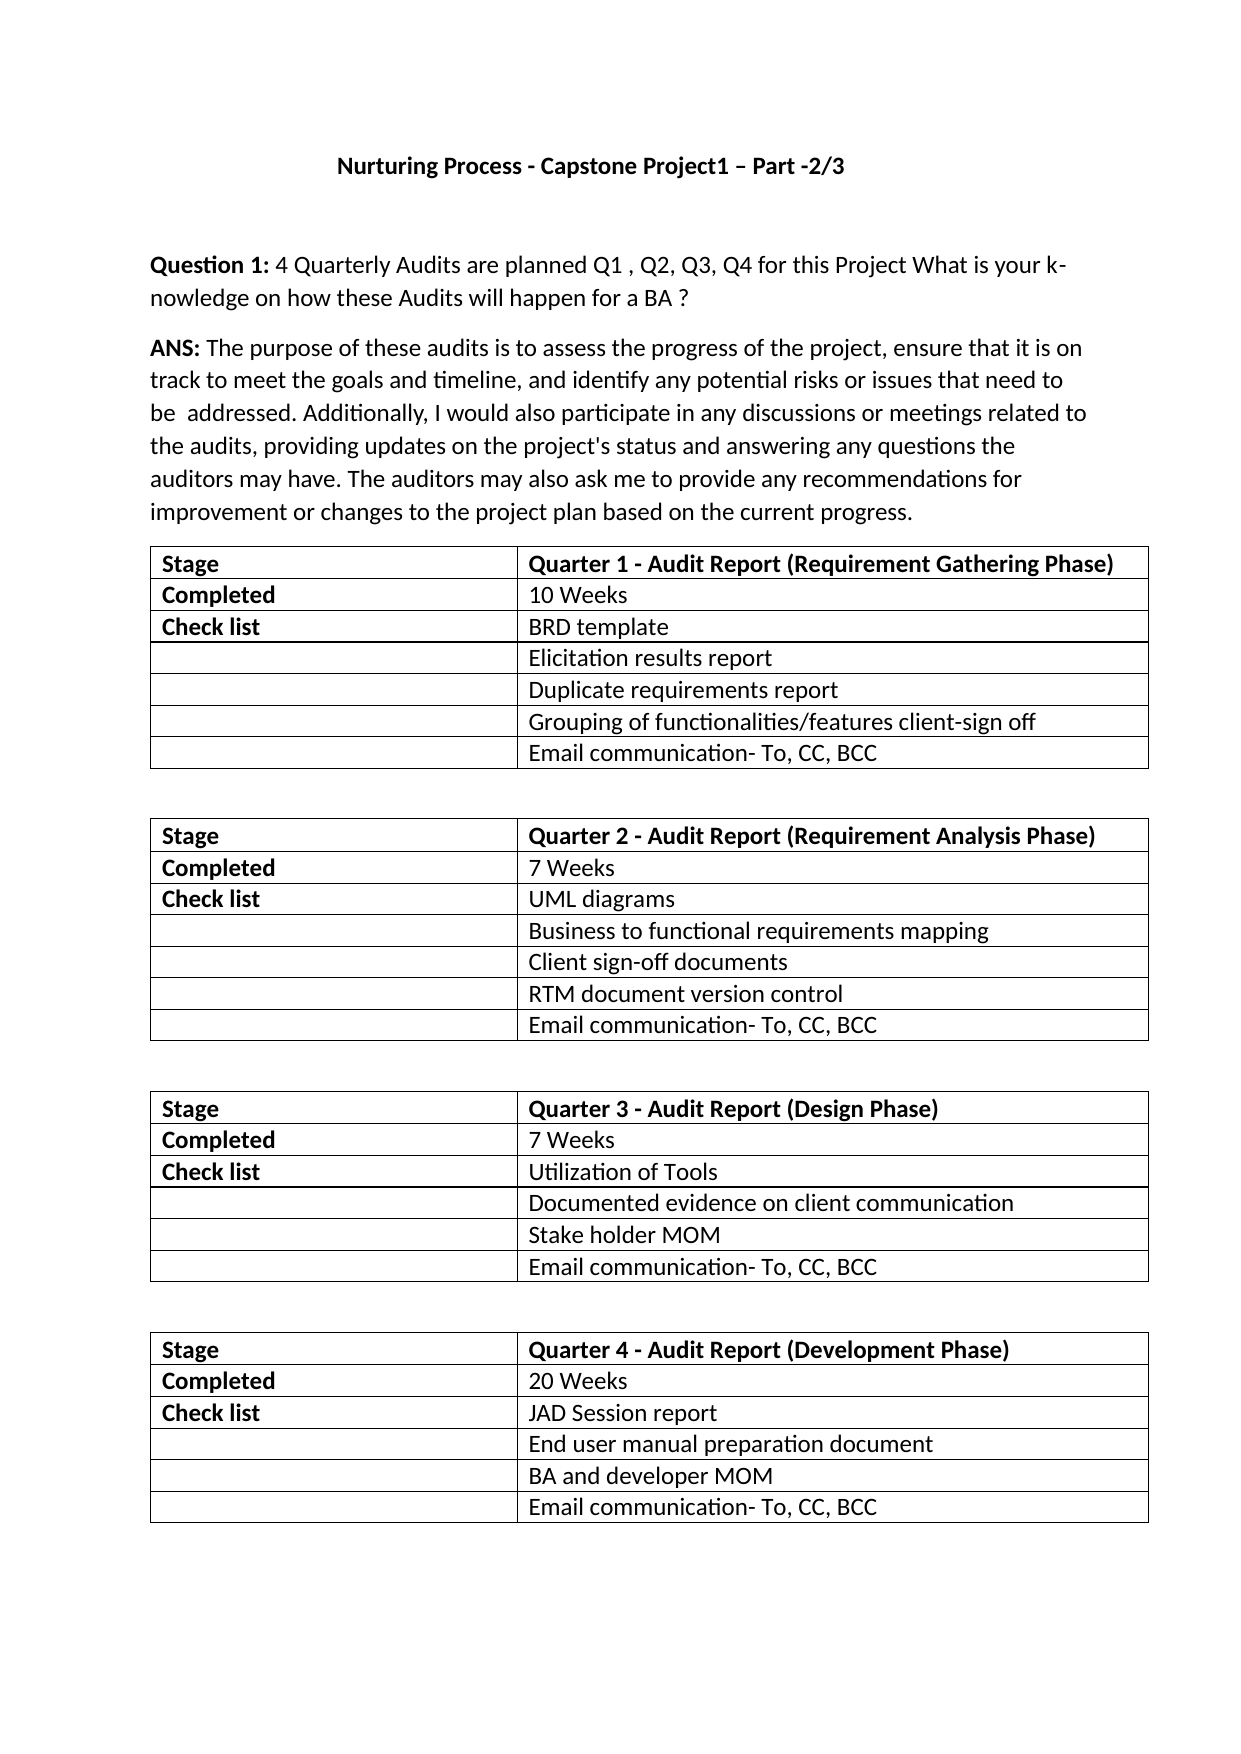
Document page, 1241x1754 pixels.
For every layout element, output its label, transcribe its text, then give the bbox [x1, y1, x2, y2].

table_cell BA and developer MOM [518, 1460, 1148, 1491]
table_cell Check list [151, 1156, 517, 1186]
table_cell Check list [151, 1397, 517, 1427]
table_cell Email communication- To, CC, BCC [518, 1251, 1148, 1281]
table_cell Grouping of functionalities/features client-sign off [518, 706, 1148, 736]
table_cell Completed [151, 1124, 517, 1155]
table_header Quarter 1 - Audit Report (Requirement Gathering Phase) [518, 547, 1148, 578]
table_cell [151, 1188, 517, 1218]
table_cell [151, 947, 517, 977]
table_cell [151, 643, 517, 673]
table_cell UML diagrams [518, 884, 1148, 914]
table_header Stage [151, 819, 517, 851]
table_cell [151, 737, 517, 768]
table_cell Check list [151, 611, 517, 641]
table_cell 7 Weeks [518, 852, 1148, 882]
table_header Stage [151, 547, 517, 578]
table_cell RTM document version control [518, 978, 1148, 1009]
table_cell Client sign-off documents [518, 947, 1148, 977]
table_cell [151, 915, 517, 946]
table_header Quarter 4 - Audit Report (Development Phase) [518, 1333, 1148, 1364]
table_cell Documented evidence on client communication [518, 1188, 1148, 1218]
table_cell [151, 1219, 517, 1249]
table_cell [151, 1460, 517, 1491]
table_cell 10 Weeks [518, 579, 1148, 610]
table_cell Completed [151, 852, 517, 882]
table_cell Stake holder MOM [518, 1219, 1148, 1249]
table_cell Email communication- To, CC, BCC [518, 737, 1148, 768]
table_cell Completed [151, 579, 517, 610]
table_header Quarter 3 - Audit Report (Design Phase) [518, 1092, 1148, 1123]
table_cell JAD Session report [518, 1397, 1148, 1427]
table_header Quarter 2 - Audit Report (Requirement Analysis Phase) [518, 819, 1148, 851]
table_cell Email communication- To, CC, BCC [518, 1492, 1148, 1522]
text Nurturing Process - Capstone Project1 – Part -2/3 [150, 150, 1090, 181]
table_cell [151, 674, 517, 704]
table_cell [151, 1429, 517, 1459]
table_cell [151, 1010, 517, 1040]
table_cell Business to functional requirements mapping [518, 915, 1148, 946]
table_cell Check list [151, 884, 517, 914]
table_cell [151, 1251, 517, 1281]
table_header Stage [151, 1333, 517, 1364]
table_header Stage [151, 1092, 517, 1123]
table_cell [151, 706, 517, 736]
text Question 1: 4 Quarterly Audits are planned Q1 , Q2, Q3, Q4 for this Project What is your knowledge on how these Audits will happen for a BA ? [150, 249, 1090, 313]
table_cell [151, 978, 517, 1009]
table_cell Duplicate requirements report [518, 674, 1148, 704]
table_cell Completed [151, 1365, 517, 1396]
table_cell Elicitation results report [518, 643, 1148, 673]
table_cell Email communication- To, CC, BCC [518, 1010, 1148, 1040]
table_cell 7 Weeks [518, 1124, 1148, 1155]
table_cell [151, 1492, 517, 1522]
text ANS: The purpose of these audits is to assess the progress of the project, ensure that it is on track to meet the goals and timeline, and identify any potential risks or issues that need to be addressed. Additionally, I would also participate in any discussions or meetings related to the audits, providing updates on the project's status and answering any questions the auditors may have. The auditors may also ask me to provide any recommendations for improvement or changes to the project plan based on the current progress. [150, 332, 1090, 527]
table_cell 20 Weeks [518, 1365, 1148, 1396]
table_cell BRD template [518, 611, 1148, 641]
table_cell End user manual preparation document [518, 1429, 1148, 1459]
table_cell Utilization of Tools [518, 1156, 1148, 1186]
